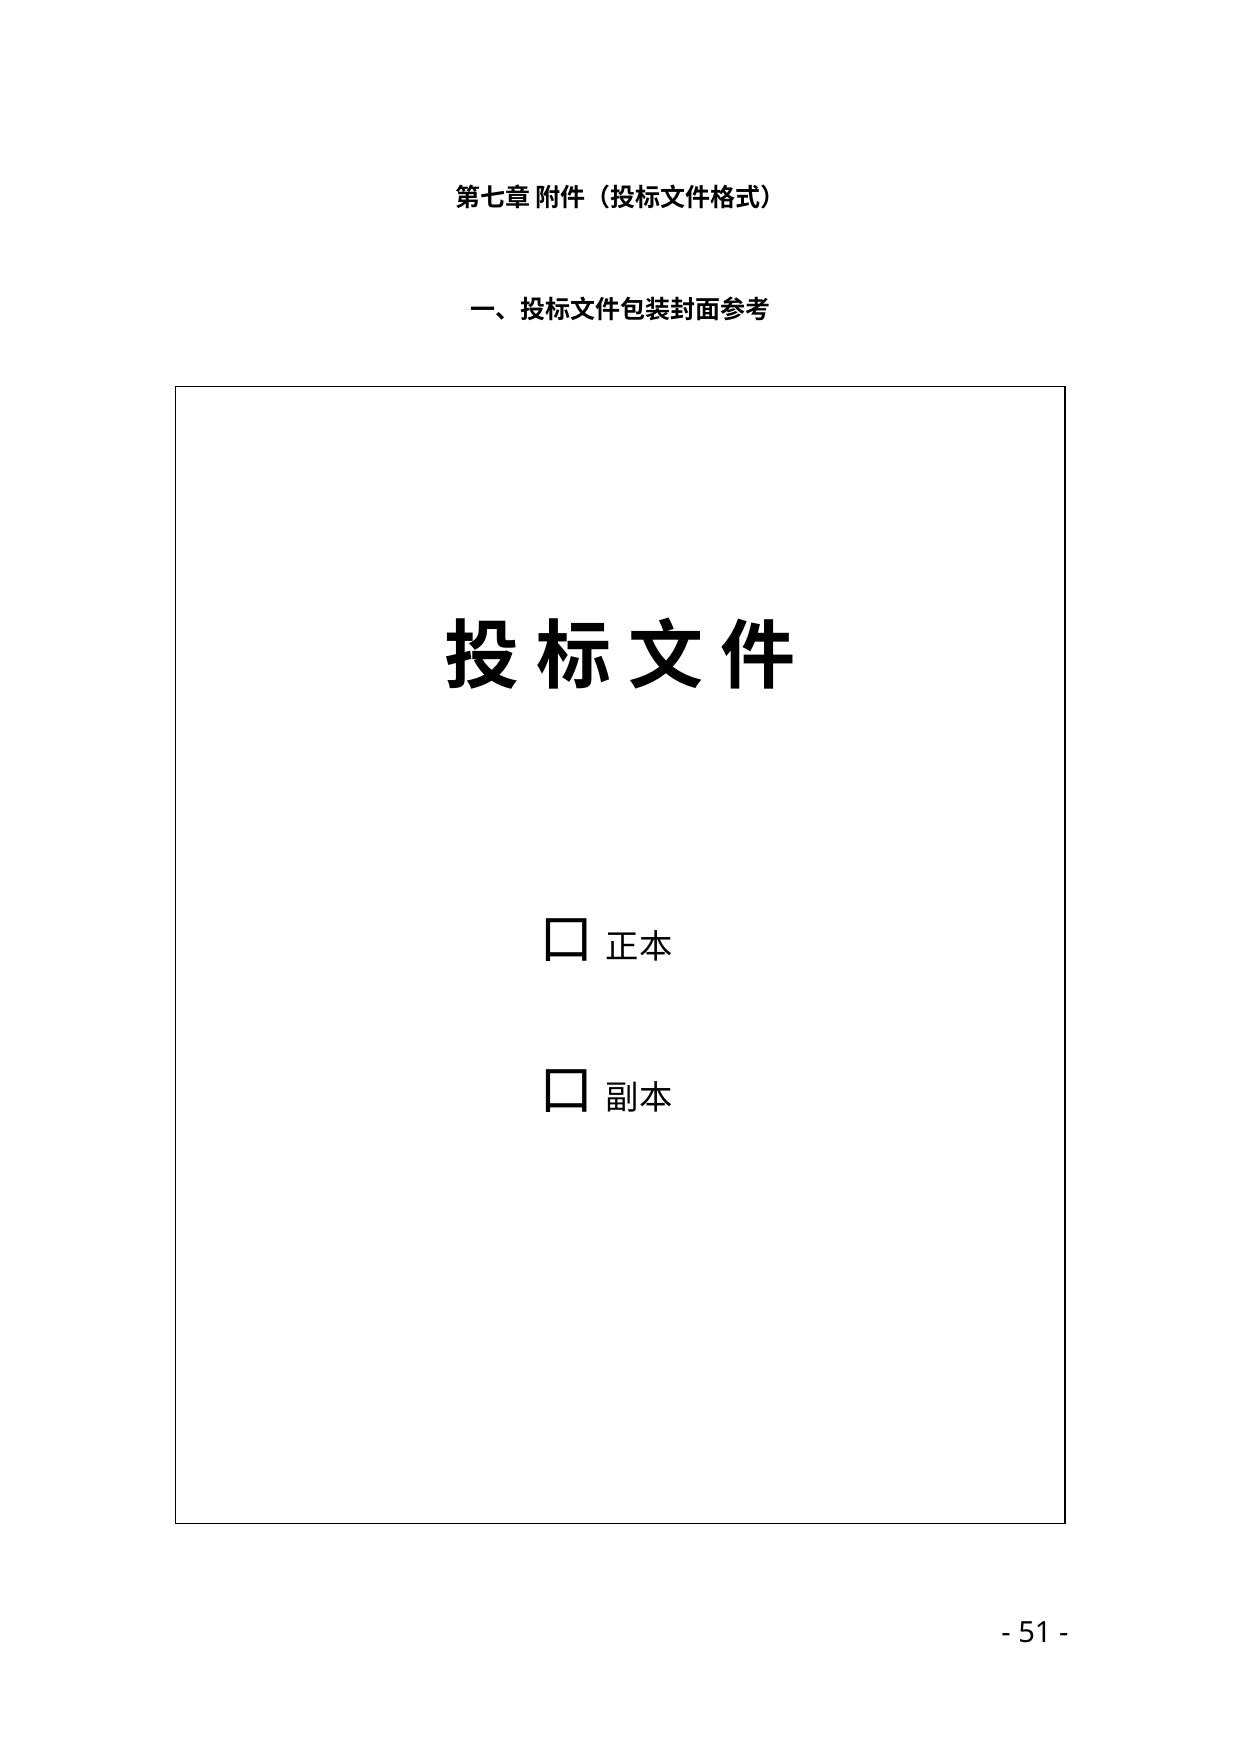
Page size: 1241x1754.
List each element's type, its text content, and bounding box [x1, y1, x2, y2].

text 第七章 附件（投标文件格式） [172, 162, 1068, 229]
text 一、投标文件包装封面参考 [172, 274, 1068, 341]
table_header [176, 387, 1064, 1523]
